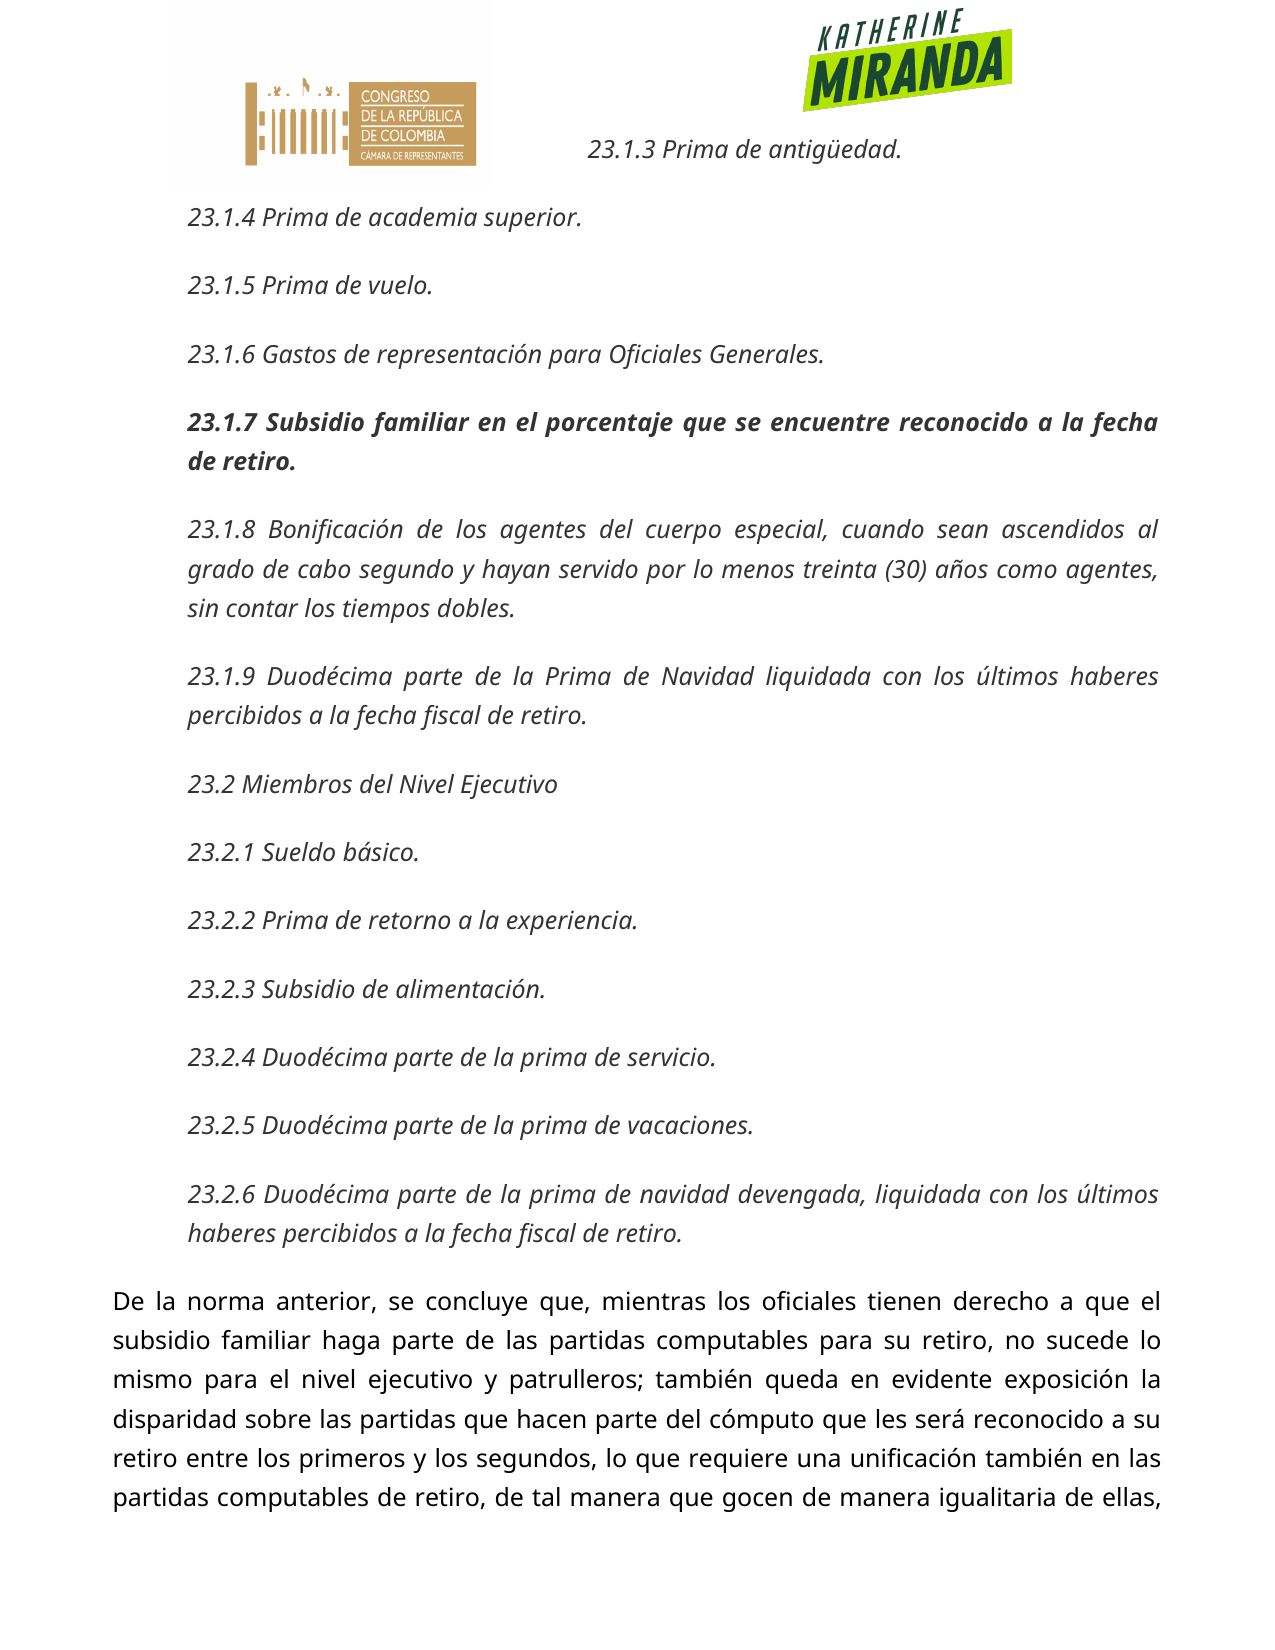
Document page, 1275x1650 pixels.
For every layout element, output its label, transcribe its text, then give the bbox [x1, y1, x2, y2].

picture [168, 0, 494, 188]
text 23.2.1 Sueldo básico. [187, 835, 1163, 869]
text 23.1.7 Subsidio familiar en el porcentaje que se encuentre reconocido a la fecha de retiro. [187, 405, 1163, 478]
text 23.2.3 Subsidio de alimentación. [187, 971, 1163, 1005]
text 23.2.2 Prima de retorno a la experiencia. [187, 903, 1163, 937]
text 23.2.5 Duodécima parte de la prima de vacaciones. [187, 1108, 1163, 1142]
text 23.2 Miembros del Nivel Ejecutivo [187, 766, 1163, 800]
text 23.1.3 Prima de antigüedad. [187, 131, 1163, 165]
text 23.2.4 Duodécima parte de la prima de servicio. [187, 1040, 1163, 1074]
picture [796, 0, 1025, 119]
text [112, 1284, 1163, 1514]
text 23.1.8 Bonificación de los agentes del cuerpo especial, cuando sean ascendidos al grado de cabo segundo y hayan servido por lo menos treinta (30) años como agentes, sin contar los tiempos dobles. [187, 512, 1163, 624]
text 23.1.4 Prima de academia superior. [187, 200, 1163, 234]
text 23.1.6 Gastos de representación para Oficiales Generales. [187, 336, 1163, 370]
text 23.1.9 Duodécima parte de la Prima de Navidad liquidada con los últimos haberes percibidos a la fecha fiscal de retiro. [187, 659, 1163, 732]
text 23.1.5 Prima de vuelo. [187, 268, 1163, 302]
text 23.2.6 Duodécima parte de la prima de navidad devengada, liquidada con los últimos haberes percibidos a la fecha fiscal de retiro. [187, 1176, 1163, 1249]
